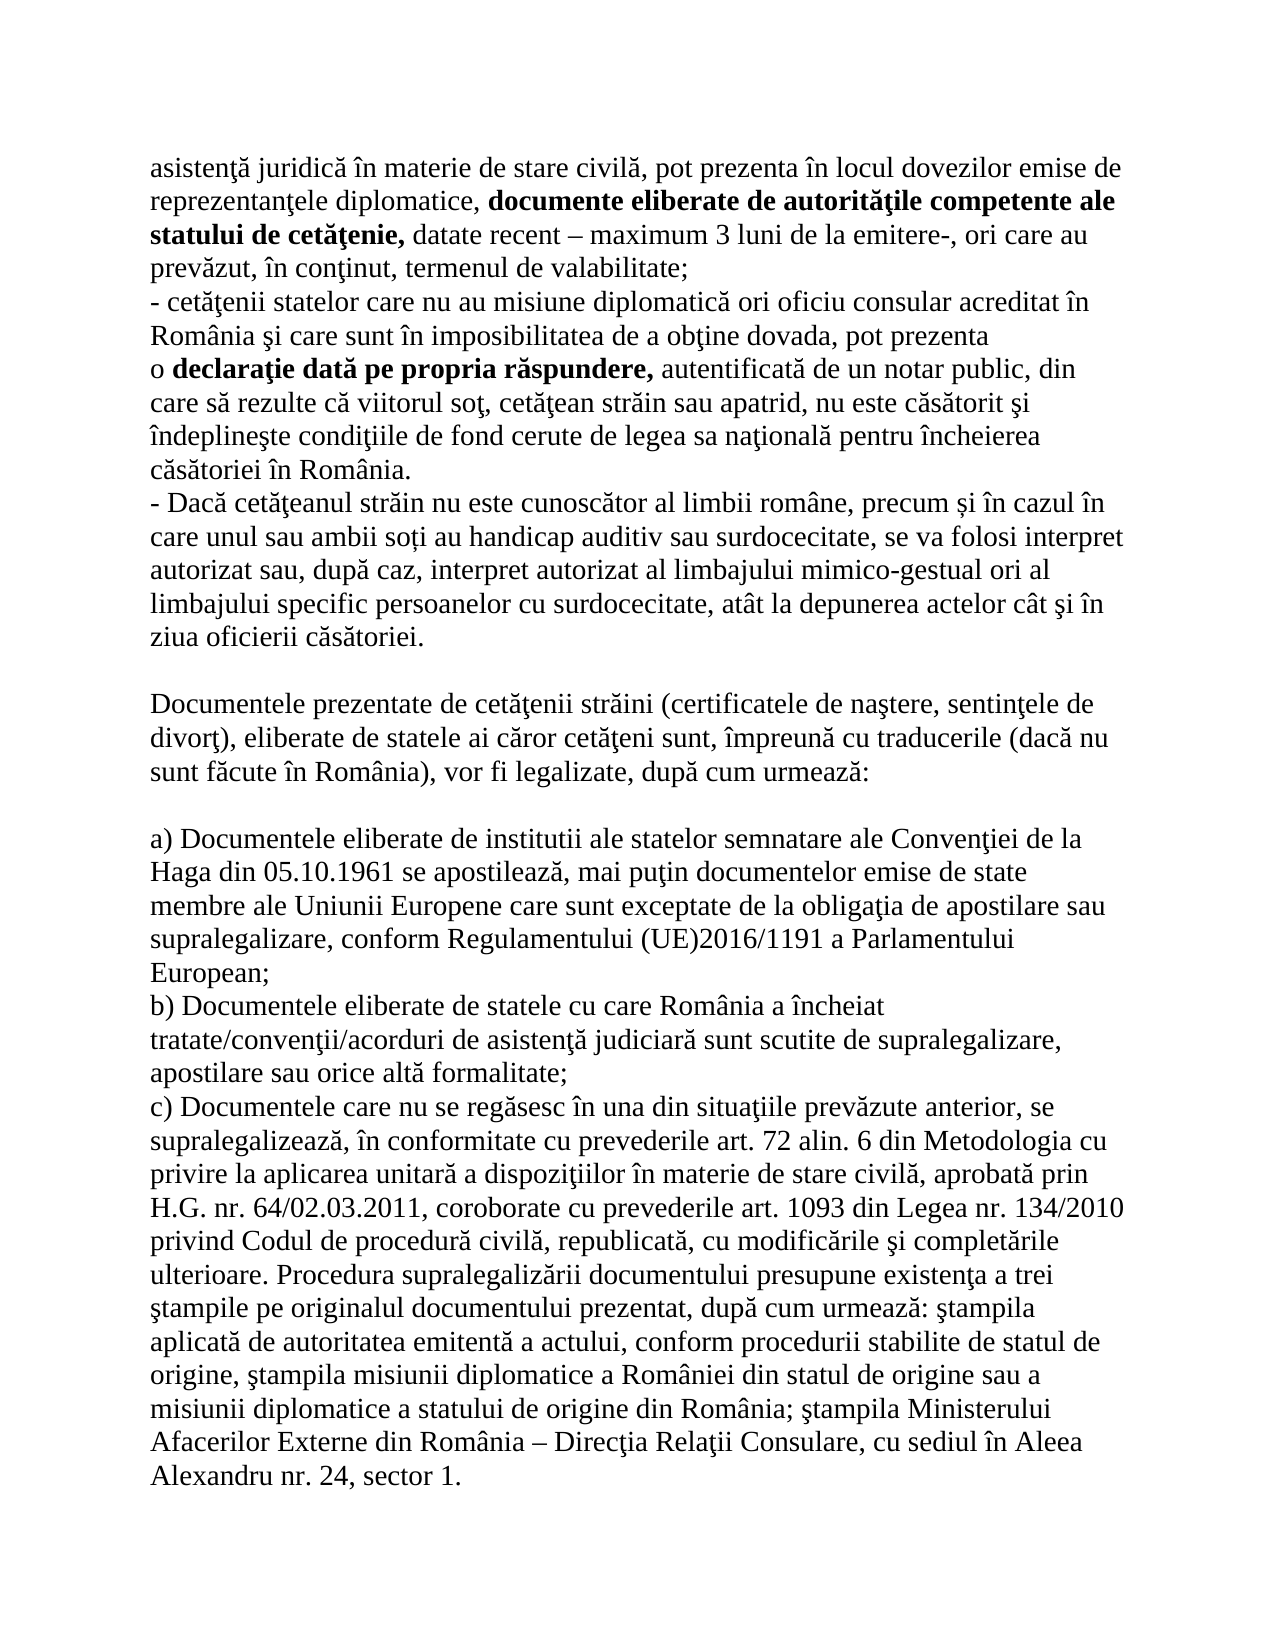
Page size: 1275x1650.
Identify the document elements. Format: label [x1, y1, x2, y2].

text [150, 150, 1125, 1492]
